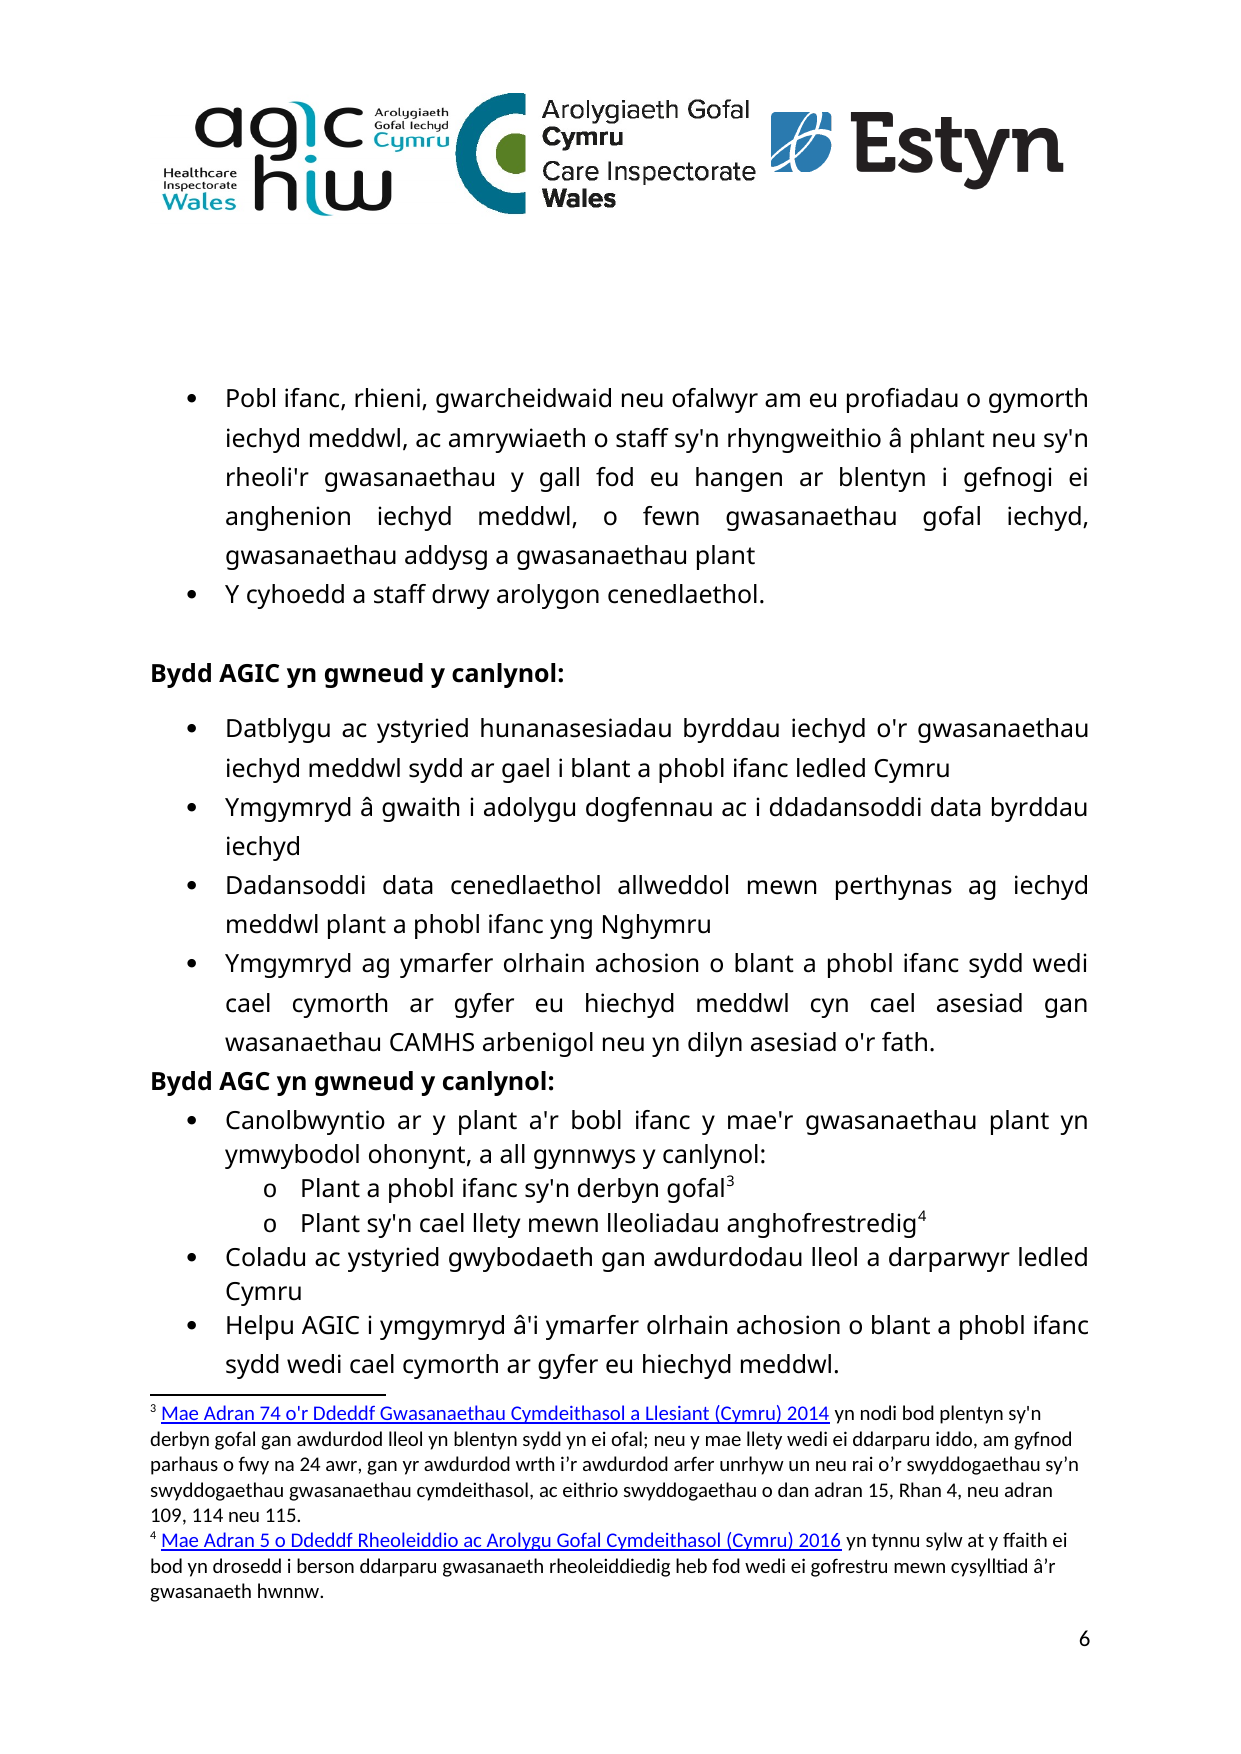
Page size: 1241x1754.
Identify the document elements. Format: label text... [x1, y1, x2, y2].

list Y cyhoedd a staff drwy arolygon cenedlaethol. [187, 577, 1090, 611]
list Canolbwyntio ar y plant a'r bobl ifanc y mae'r gwasanaethau plant yn ymwybodol ohonynt, a all gynnwys y canlynol: [187, 1103, 1090, 1171]
list Helpu AGIC i ymgymryd â'i ymarfer olrhain achosion o blant a phobl ifanc sydd wedi cael cymorth ar gyfer eu hiechyd meddwl. [187, 1308, 1090, 1381]
text Bydd AGIC yn gwneud y canlynol: [150, 655, 1090, 689]
list Ymgymryd â gwaith i adolygu dogfennau ac i ddadansoddi data byrddau iechyd [187, 789, 1090, 863]
list Ymgymryd ag ymarfer olrhain achosion o blant a phobl ifanc sydd wedi cael cymorth ar gyfer eu hiechyd meddwl cyn cael asesiad gan wasanaethau CAMHS arbenigol neu yn dilyn asesiad o'r fath. [187, 946, 1090, 1058]
list Plant sy'n cael llety mewn lleoliadau anghofrestredig [262, 1205, 1090, 1239]
list Pobl ifanc, rhieni, gwarcheidwaid neu ofalwyr am eu profiadau o gymorth iechyd meddwl, ac amrywiaeth o staff sy'n rhyngweithio â phlant neu sy'n rheoli'r gwasanaethau y gall fod eu hangen ar blentyn i gefnogi ei anghenion iechyd meddwl, o fewn gwasanaethau gofal iechyd, gwasanaethau addysg a gwasanaethau plant [187, 381, 1090, 572]
list Coladu ac ystyried gwybodaeth gan awdurdodau lleol a darparwyr ledled Cymru [187, 1239, 1090, 1308]
list Datblygu ac ystyried hunanasesiadau byrddau iechyd o'r gwasanaethau iechyd meddwl sydd ar gael i blant a phobl ifanc ledled Cymru [187, 711, 1090, 784]
text Bydd AGC yn gwneud y canlynol: [150, 1064, 1090, 1098]
list Dadansoddi data cenedlaethol allweddol mewn perthynas ag iechyd meddwl plant a phobl ifanc yng Nghymru [187, 868, 1090, 941]
list Plant a phobl ifanc sy'n derbyn gofal [262, 1171, 1090, 1205]
picture [150, 93, 1098, 224]
